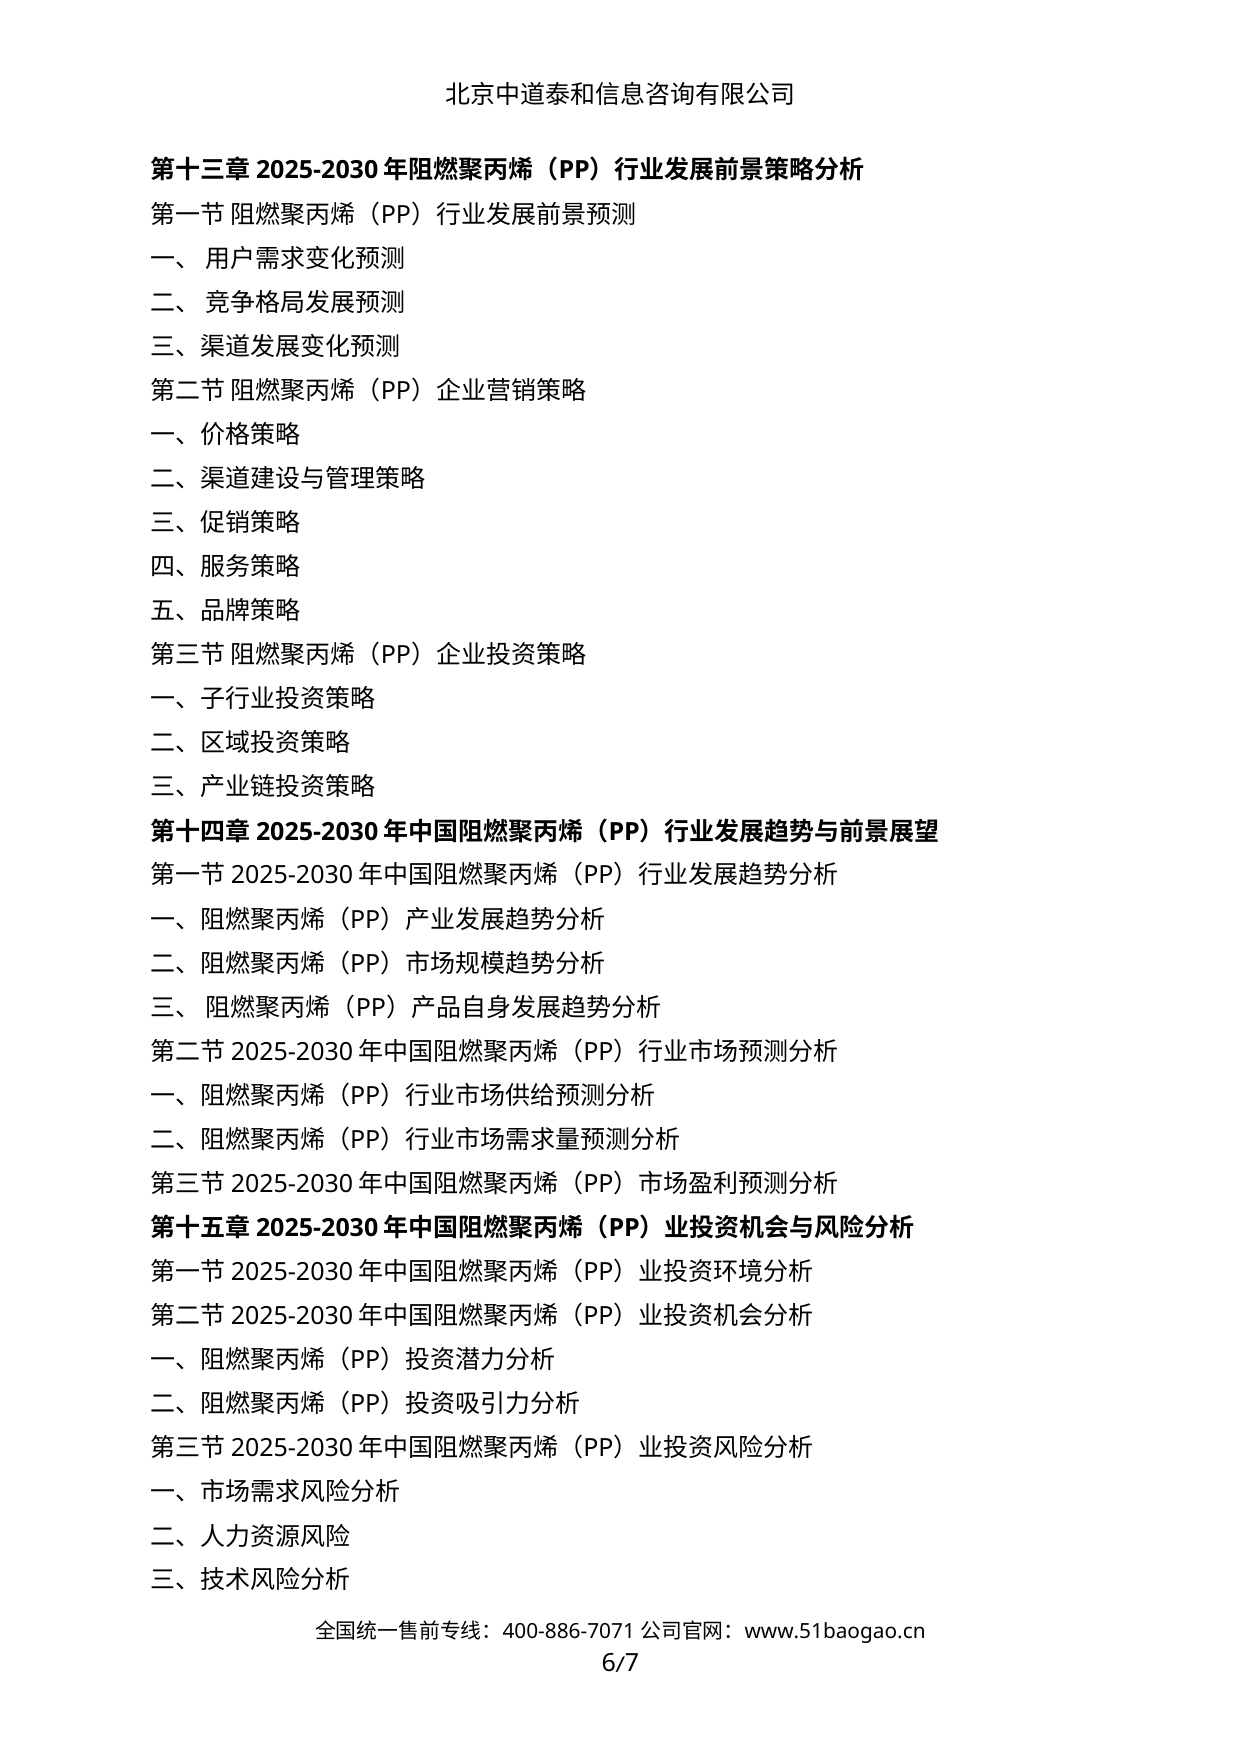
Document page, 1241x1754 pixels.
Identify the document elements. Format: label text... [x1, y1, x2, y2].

text 三、产业链投资策略 [150, 767, 1090, 803]
text 二、阻燃聚丙烯（PP）行业市场需求量预测分析 [150, 1119, 1090, 1156]
text 一、子行业投资策略 [150, 679, 1090, 715]
text 三、 阻燃聚丙烯（PP）产品自身发展趋势分析 [150, 987, 1090, 1023]
text 第三节 2025-2030年中国阻燃聚丙烯（PP）业投资风险分析 [150, 1428, 1090, 1464]
text 一、价格策略 [150, 414, 1090, 451]
text 三、促销策略 [150, 502, 1090, 539]
text 二、区域投资策略 [150, 723, 1090, 759]
text 第一节 阻燃聚丙烯（PP）行业发展前景预测 [150, 194, 1090, 230]
text 第一节 2025-2030年中国阻燃聚丙烯（PP）行业发展趋势分析 [150, 855, 1090, 891]
text 第二节 阻燃聚丙烯（PP）企业营销策略 [150, 370, 1090, 407]
text 二、阻燃聚丙烯（PP）投资吸引力分析 [150, 1384, 1090, 1420]
text 一、阻燃聚丙烯（PP）行业市场供给预测分析 [150, 1075, 1090, 1112]
text 一、 用户需求变化预测 [150, 238, 1090, 274]
text 二、 竞争格局发展预测 [150, 282, 1090, 318]
text 一、市场需求风险分析 [150, 1472, 1090, 1508]
text 第二节 2025-2030年中国阻燃聚丙烯（PP）业投资机会分析 [150, 1296, 1090, 1332]
text 第三节 阻燃聚丙烯（PP）企业投资策略 [150, 635, 1090, 671]
text 五、品牌策略 [150, 591, 1090, 627]
text 第十五章 2025-2030年中国阻燃聚丙烯（PP）业投资机会与风险分析 [150, 1207, 1090, 1244]
text 三、渠道发展变化预测 [150, 326, 1090, 362]
text 第十四章 2025-2030年中国阻燃聚丙烯（PP）行业发展趋势与前景展望 [150, 811, 1090, 847]
text 第三节 2025-2030年中国阻燃聚丙烯（PP）市场盈利预测分析 [150, 1163, 1090, 1200]
text 二、渠道建设与管理策略 [150, 458, 1090, 495]
text 第一节 2025-2030年中国阻燃聚丙烯（PP）业投资环境分析 [150, 1252, 1090, 1288]
text 三、技术风险分析 [150, 1560, 1090, 1596]
text 第十三章 2025-2030年阻燃聚丙烯（PP）行业发展前景策略分析 [150, 150, 1090, 186]
text 第二节 2025-2030年中国阻燃聚丙烯（PP）行业市场预测分析 [150, 1031, 1090, 1067]
text 二、人力资源风险 [150, 1516, 1090, 1552]
text 一、阻燃聚丙烯（PP）投资潜力分析 [150, 1340, 1090, 1376]
text 四、服务策略 [150, 547, 1090, 583]
text 一、阻燃聚丙烯（PP）产业发展趋势分析 [150, 899, 1090, 935]
text 二、阻燃聚丙烯（PP）市场规模趋势分析 [150, 943, 1090, 979]
